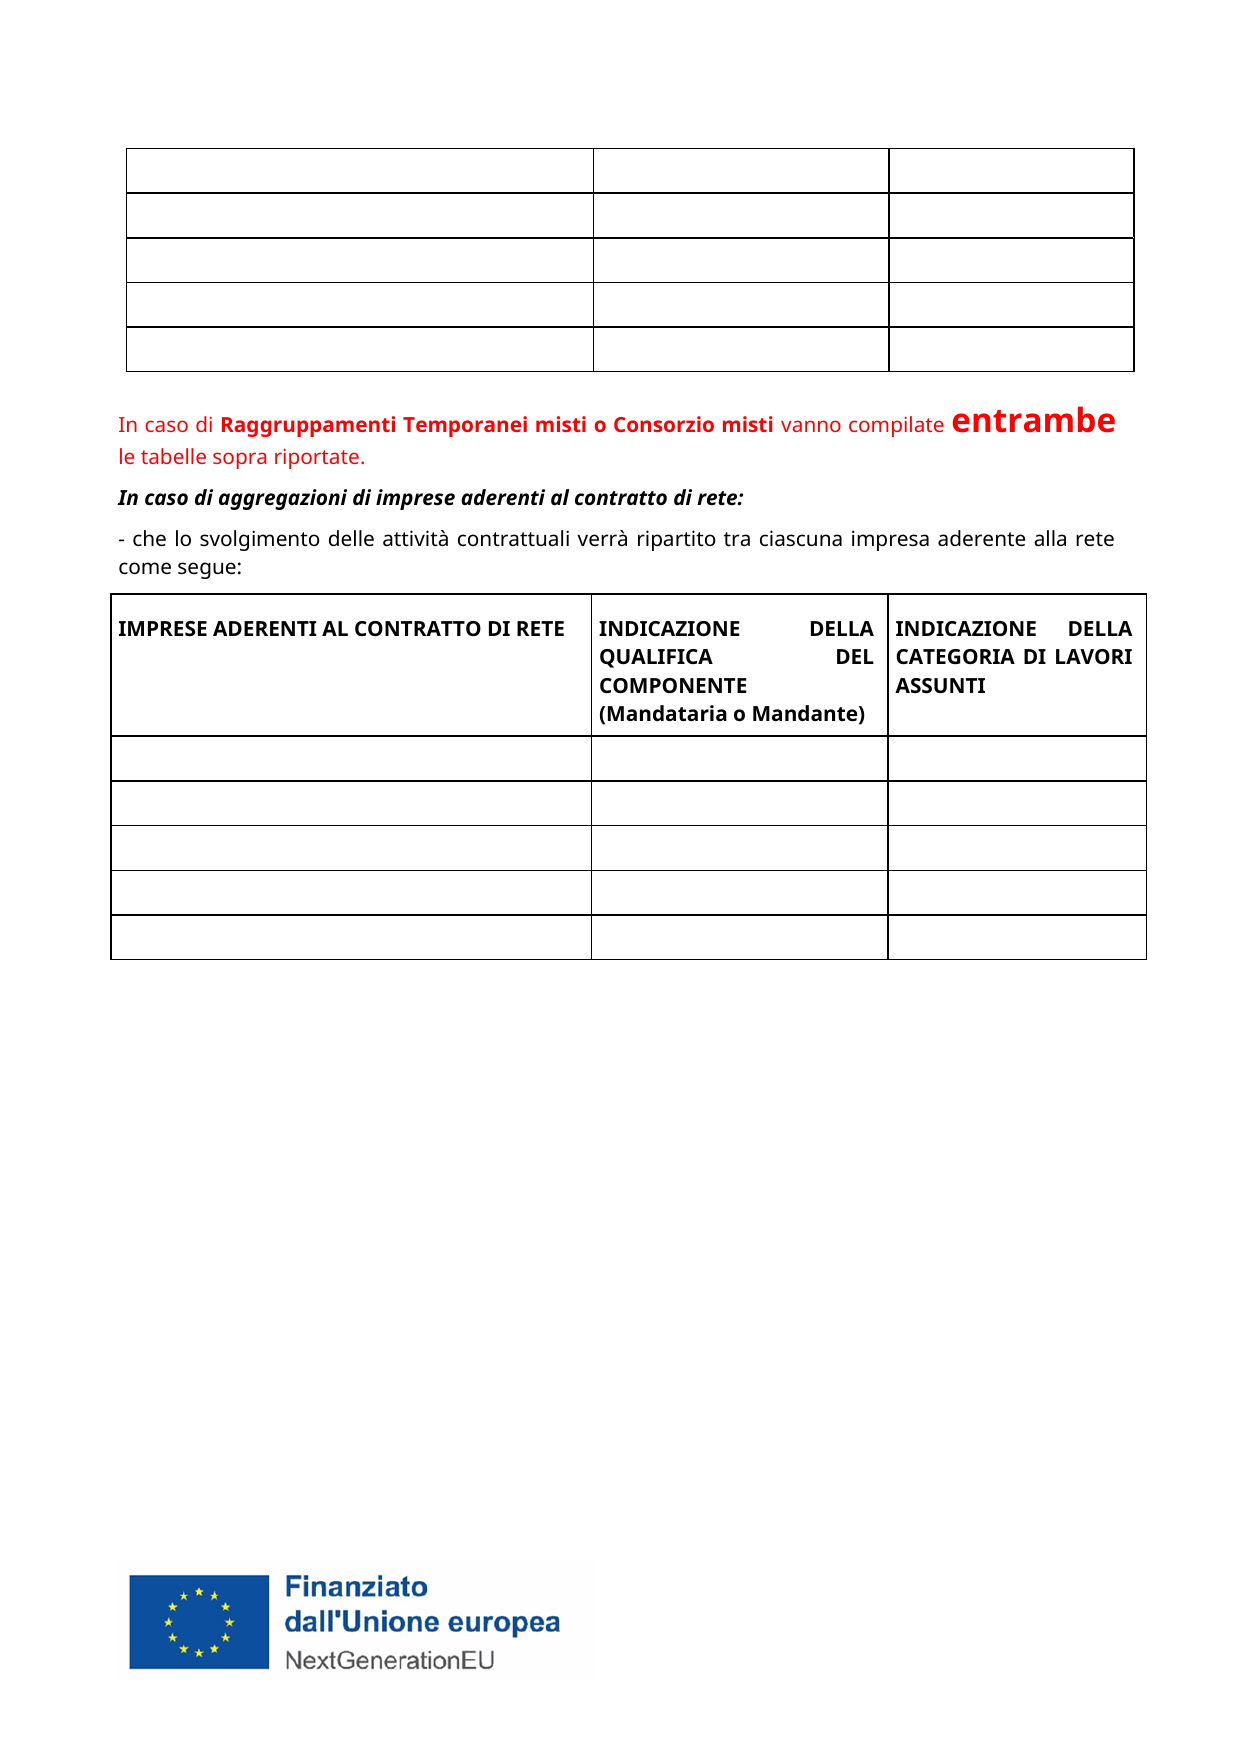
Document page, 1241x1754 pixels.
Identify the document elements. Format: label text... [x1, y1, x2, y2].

table_cell [127, 194, 593, 237]
table_cell [112, 826, 591, 869]
table_header INDICAZIONE DELLA CATEGORIA DI LAVORI ASSUNTI [889, 595, 1146, 735]
table_cell [890, 283, 1133, 326]
table_cell [889, 737, 1146, 780]
table_header INDICAZIONE DELLA QUALIFICA DEL COMPONENTE (Mandataria o Mandante) [592, 595, 887, 735]
picture [118, 1560, 598, 1681]
table_cell [594, 328, 888, 371]
text In caso di aggregazioni di imprese aderenti al contratto di rete: [118, 483, 1116, 511]
table_cell [890, 194, 1133, 237]
table_cell [890, 328, 1133, 371]
table_cell [127, 283, 593, 326]
table_cell [112, 737, 591, 780]
table_cell [592, 826, 887, 869]
table_cell [112, 916, 591, 959]
table_cell [594, 194, 888, 237]
table_cell [127, 239, 593, 282]
table_cell [594, 283, 888, 326]
table_cell [890, 239, 1133, 282]
table_cell [112, 782, 591, 825]
text - che lo svolgimento delle attività contrattuali verrà ripartito tra ciascuna impresa aderente alla rete come segue: [118, 524, 1116, 581]
table_cell [889, 826, 1146, 869]
table_cell [594, 149, 888, 192]
text In caso di Raggruppamenti Temporanei misti o Consorzio misti vanno compilate entrambe le tabelle sopra riportate. [118, 397, 1116, 471]
table_cell [592, 916, 887, 959]
table_cell [889, 871, 1146, 914]
table_cell [592, 737, 887, 780]
table_cell [889, 782, 1146, 825]
table_cell [889, 916, 1146, 959]
table_cell [112, 871, 591, 914]
table_cell [592, 871, 887, 914]
table_cell [127, 328, 593, 371]
table_header IMPRESE ADERENTI AL CONTRATTO DI RETE [112, 595, 591, 735]
table_cell [594, 239, 888, 282]
table_cell [127, 149, 593, 192]
table_cell [592, 782, 887, 825]
table_cell [890, 149, 1133, 192]
